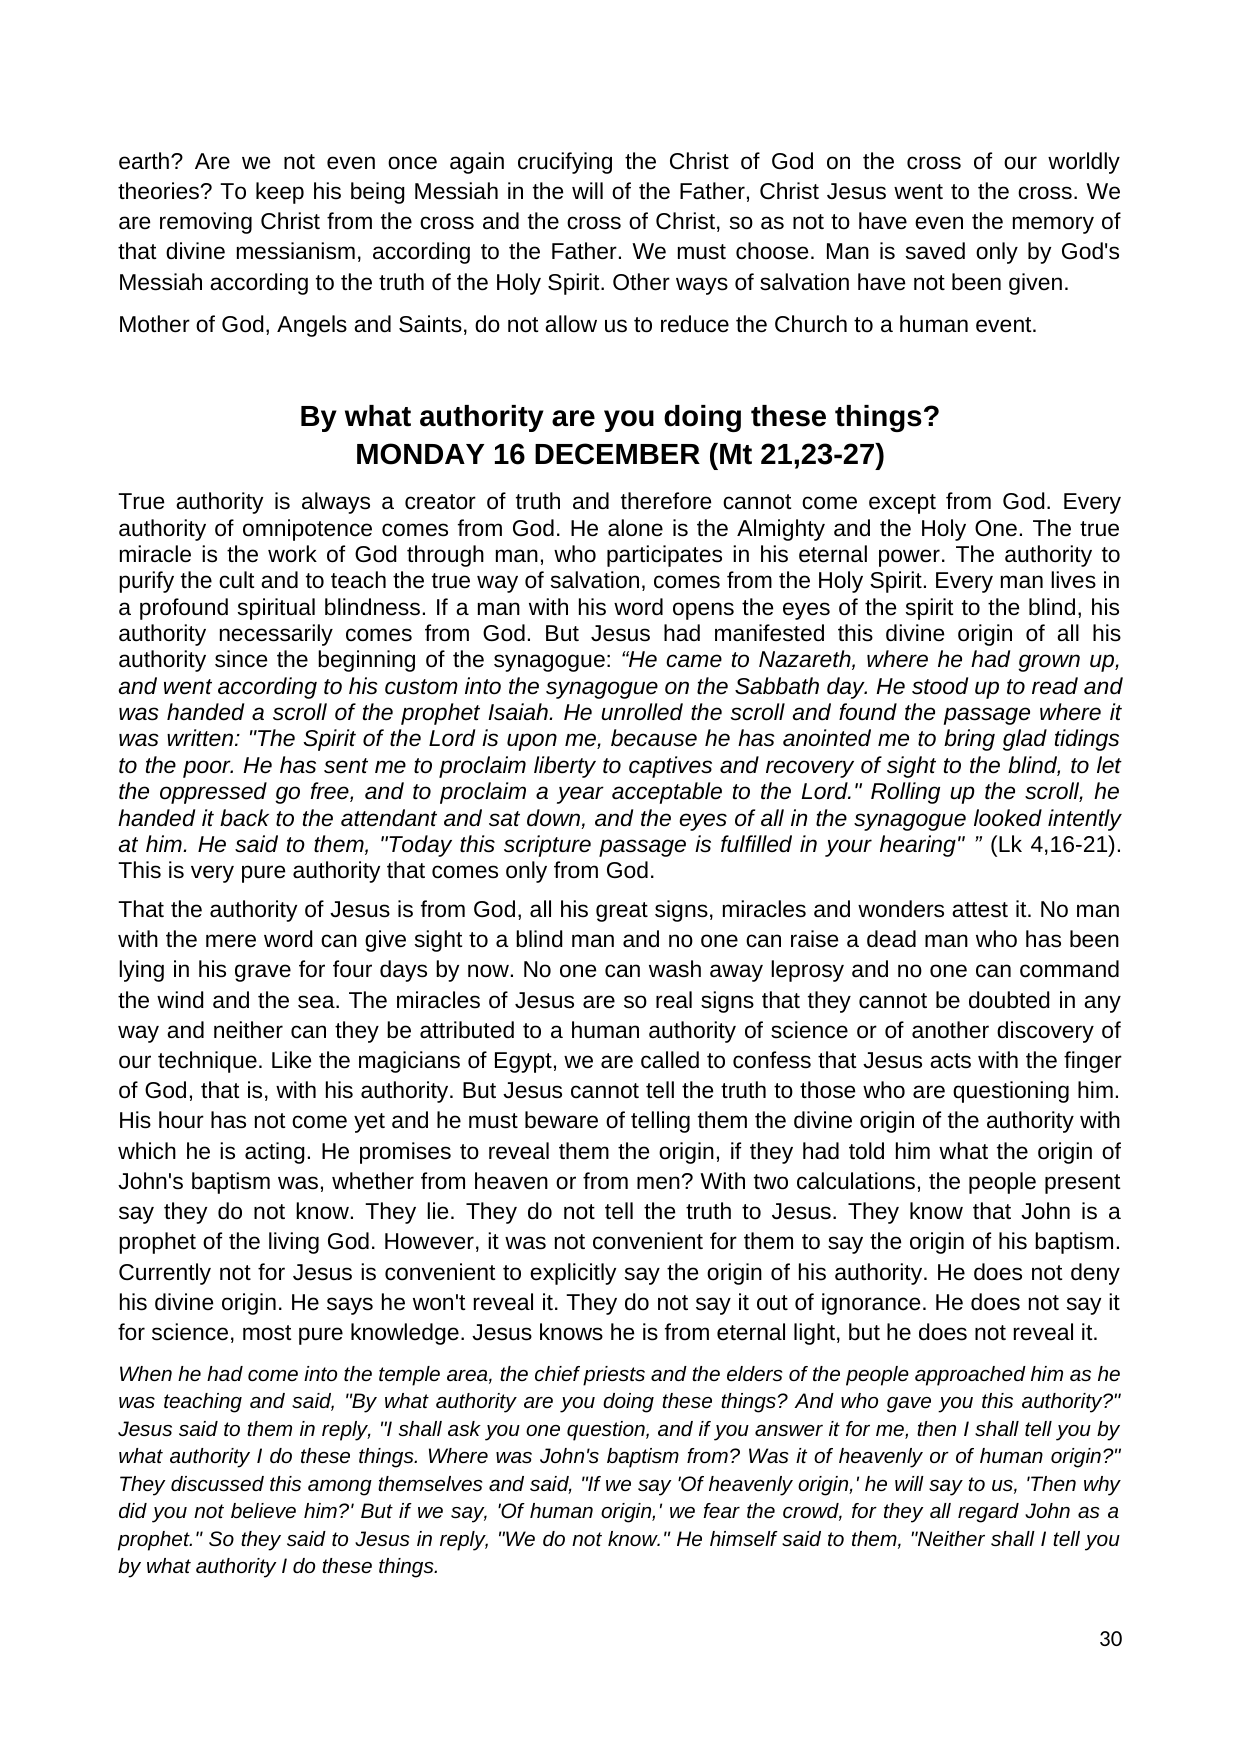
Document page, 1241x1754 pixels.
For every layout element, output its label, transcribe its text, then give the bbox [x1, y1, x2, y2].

text True authority is always a creator of truth and therefore cannot come except from God. Every authority of omnipotence comes from God. He alone is the Almighty and the Holy One. The true miracle is the work of God through man, who participates in his eternal power. The authority to purify the cult and to teach the true way of salvation, comes from the Holy Spirit. Every man lives in a profound spiritual blindness. If a man with his word opens the eyes of the spirit to the blind, his authority necessarily comes from God. But Jesus had manifested this divine origin of all his authority since the beginning of the synagogue: “He came to Nazareth, where he had grown up, and went according to his custom into the synagogue on the Sabbath day. He stood up to read and was handed a scroll of the prophet Isaiah. He unrolled the scroll and found the passage where it was written: "The Spirit of the Lord is upon me, because he has anointed me to bring glad tidings to the poor. He has sent me to proclaim liberty to captives and recovery of sight to the blind, to let the oppressed go free, and to proclaim a year acceptable to the Lord." Rolling up the scroll, he handed it back to the attendant and sat down, and the eyes of all in the synagogue looked intently at him. He said to them, "Today this scripture passage is fulfilled in your hearing" ” (Lk 4,16-21). This is very pure authority that comes only from God. [118, 488, 1122, 883]
subtitle MONDAY 16 DECEMBER (Mt 21,23-27) [118, 437, 1122, 471]
subtitle By what authority are you doing these things? [118, 398, 1122, 432]
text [118, 148, 1122, 295]
text That the authority of Jesus is from God, all his great signs, miracles and wonders attest it. No man with the mere word can give sight to a blind man and no one can raise a dead man who has been lying in his grave for four days by now. No one can wash away leprosy and no one can command the wind and the sea. The miracles of Jesus are so real signs that they cannot be doubted in any way and neither can they be attributed to a human authority of science or of another discovery of our technique. Like the magicians of Egypt, we are called to confess that Jesus acts with the finger of God, that is, with his authority. But Jesus cannot tell the truth to those who are questioning him. His hour has not come yet and he must beware of telling them the divine origin of the authority with which he is acting. He promises to reveal them the origin, if they had told him what the origin of John's baptism was, whether from heaven or from men? With two calculations, the people present say they do not know. They lie. They do not tell the truth to Jesus. They know that John is a prophet of the living God. However, it was not convenient for them to say the origin of his baptism. Currently not for Jesus is convenient to explicitly say the origin of his authority. He does not deny his divine origin. He says he won't reveal it. They do not say it out of ignorance. He does not say it for science, most pure knowledge. Jesus knows he is from eternal light, but he does not reveal it. [118, 896, 1122, 1345]
text When he had come into the temple area, the chief priests and the elders of the people approached him as he was teaching and said, "By what authority are you doing these things? And who gave you this authority?" Jesus said to them in reply, "I shall ask you one question, and if you answer it for me, then I shall tell you by what authority I do these things. Where was John's baptism from? Was it of heavenly or of human origin?" They discussed this among themselves and said, "If we say 'Of heavenly origin,' he will say to us, 'Then why did you not believe him?' But if we say, 'Of human origin,' we fear the crowd, for they all regard John as a prophet." So they said to Jesus in reply, "We do not know." He himself said to them, "Neither shall I tell you by what authority I do these things. [118, 1362, 1122, 1578]
text Mother of God, Angels and Saints, do not allow us to reduce the Church to a human event. [118, 311, 1122, 337]
